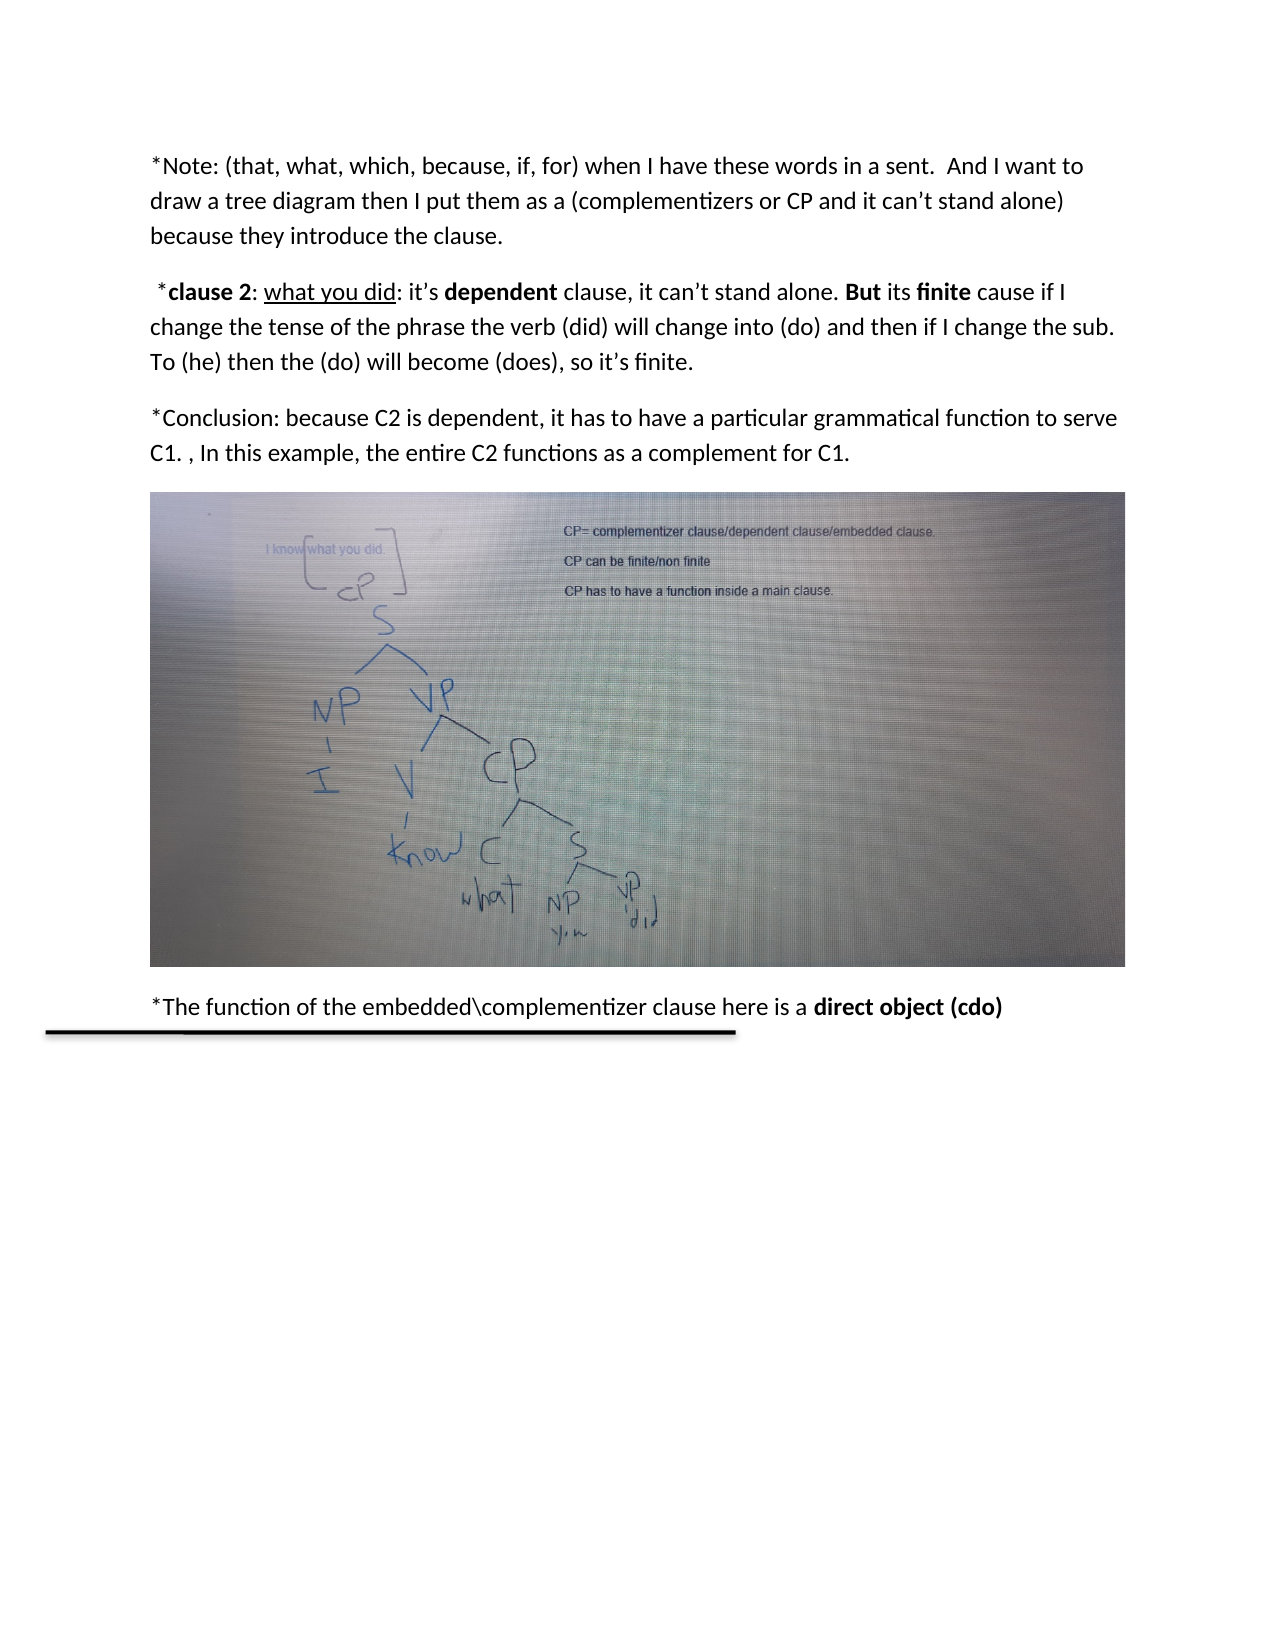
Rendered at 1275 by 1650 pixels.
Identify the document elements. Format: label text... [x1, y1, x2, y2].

text *Note: (that, what, which, because, if, for) when I have these words in a sent. And I want to draw a tree diagram then I put them as a (complementizers or CP and it can’t stand alone) because they introduce the clause. [150, 150, 1125, 251]
text *The function of the embedded\complementizer clause here is a direct object (cdo) [150, 991, 1125, 1022]
text *clause 2: what you did: it’s dependent clause, it can’t stand alone. But its finite cause if I change the tense of the phrase the verb (did) will change into (do) and then if I change the sub. To (he) then the (do) will become (does), so it’s finite. [150, 276, 1125, 376]
text *Conclusion: because C2 is dependent, it has to have a particular grammatical function to serve C1. , In this example, the entire C2 functions as a complement for C1. [150, 402, 1125, 467]
picture [150, 492, 1125, 967]
